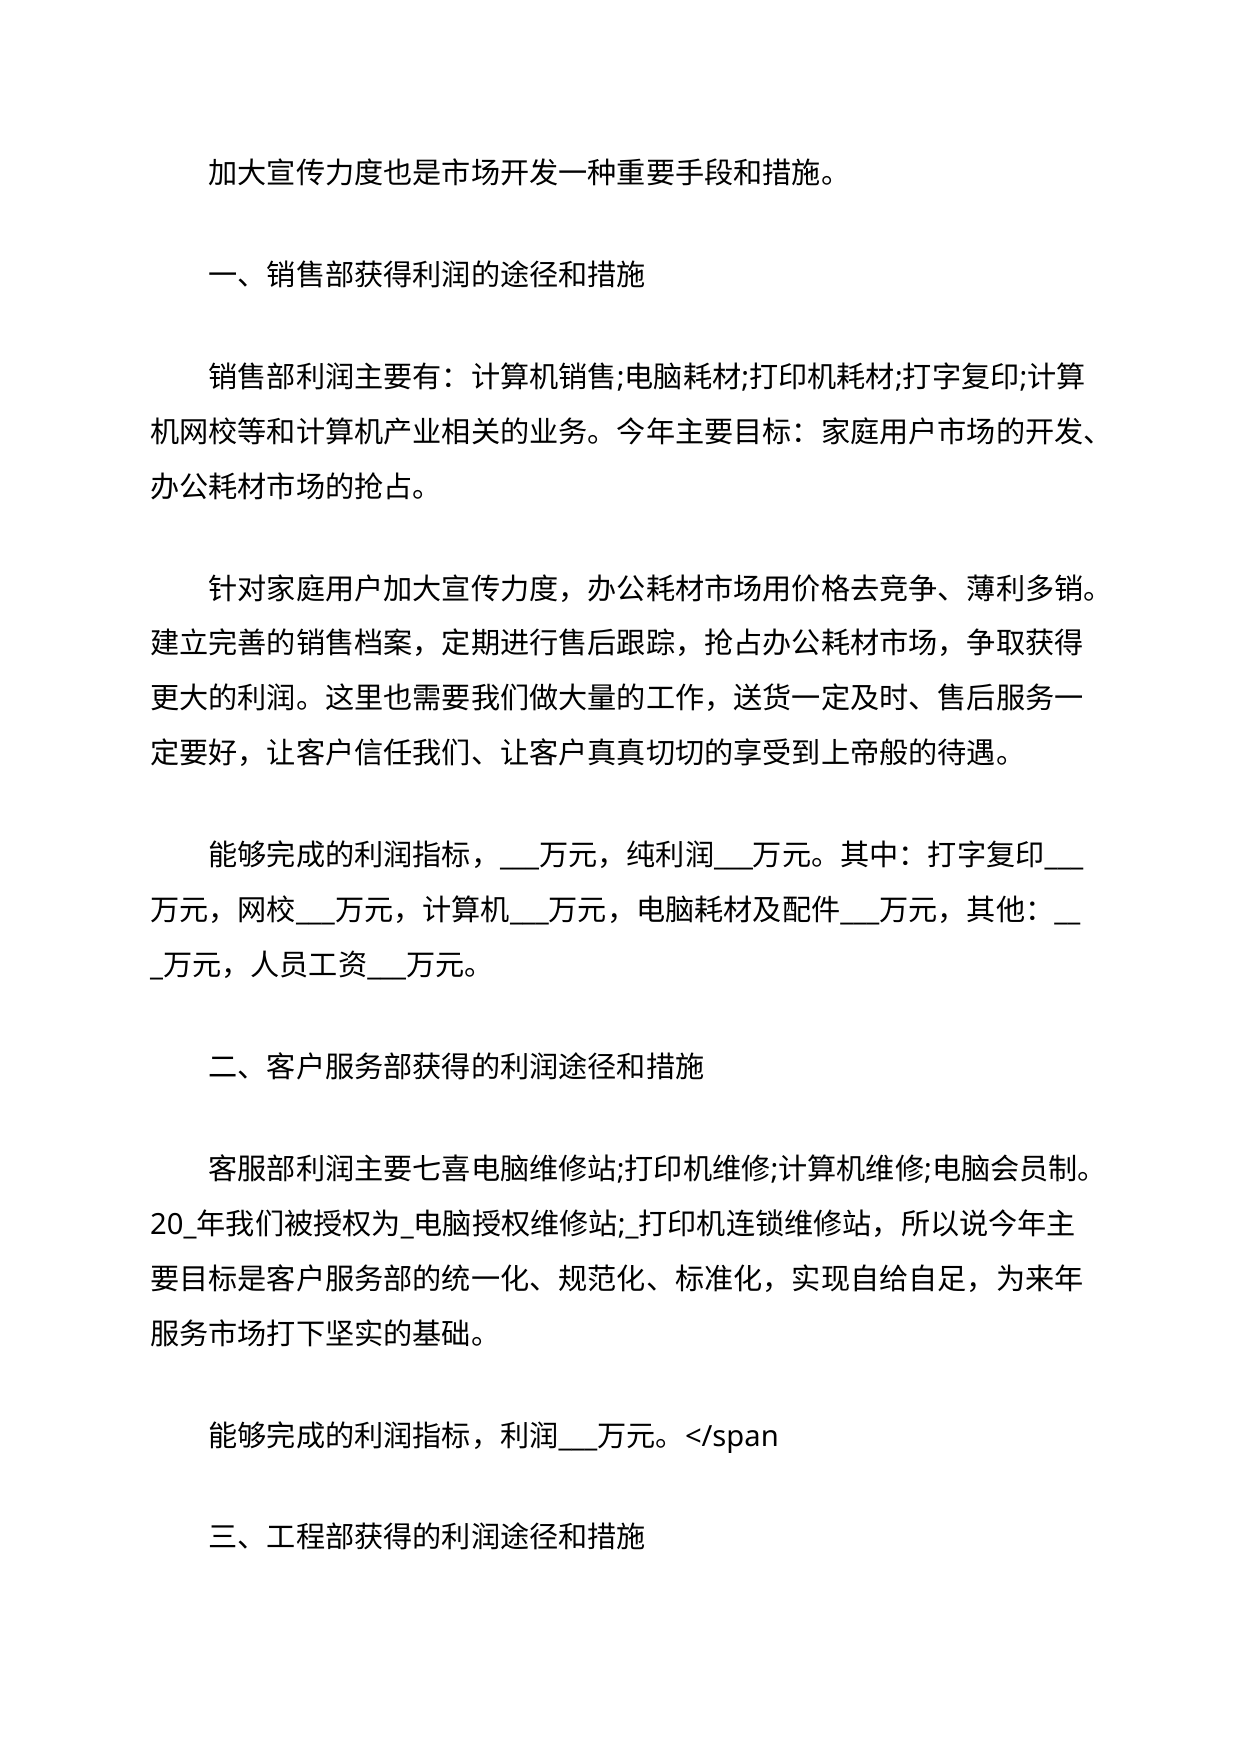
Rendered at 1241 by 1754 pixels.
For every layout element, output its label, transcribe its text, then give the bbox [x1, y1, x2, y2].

text 销售部利润主要有：计算机销售;电脑耗材;打印机耗材;打字复印;计算机网校等和计算机产业相关的业务。今年主要目标：家庭用户市场的开发、办公耗材市场的抢占。 [150, 353, 1090, 506]
text 加大宣传力度也是市场开发一种重要手段和措施。 [150, 150, 1090, 192]
text 针对家庭用户加大宣传力度，办公耗材市场用价格去竞争、薄利多销。建立完善的销售档案，定期进行售后跟踪，抢占办公耗材市场，争取获得更大的利润。这里也需要我们做大量的工作，送货一定及时、售后服务一定要好，让客户信任我们、让客户真真切切的享受到上帝般的待遇。 [150, 565, 1090, 772]
text 二、客户服务部获得的利润途径和措施 [150, 1044, 1090, 1086]
text 能够完成的利润指标，利润___万元。</span [150, 1412, 1090, 1454]
text 客服部利润主要七喜电脑维修站;打印机维修;计算机维修;电脑会员制。20_年我们被授权为_电脑授权维修站;_打印机连锁维修站，所以说今年主要目标是客户服务部的统一化、规范化、标准化，实现自给自足，为来年服务市场打下坚实的基础。 [150, 1145, 1090, 1353]
text 能够完成的利润指标，___万元，纯利润___万元。其中：打字复印___万元，网校___万元，计算机___万元，电脑耗材及配件___万元，其他：___万元，人员工资___万元。 [150, 832, 1090, 984]
text 一、销售部获得利润的途径和措施 [150, 252, 1090, 294]
text 三、工程部获得的利润途径和措施 [150, 1514, 1090, 1556]
